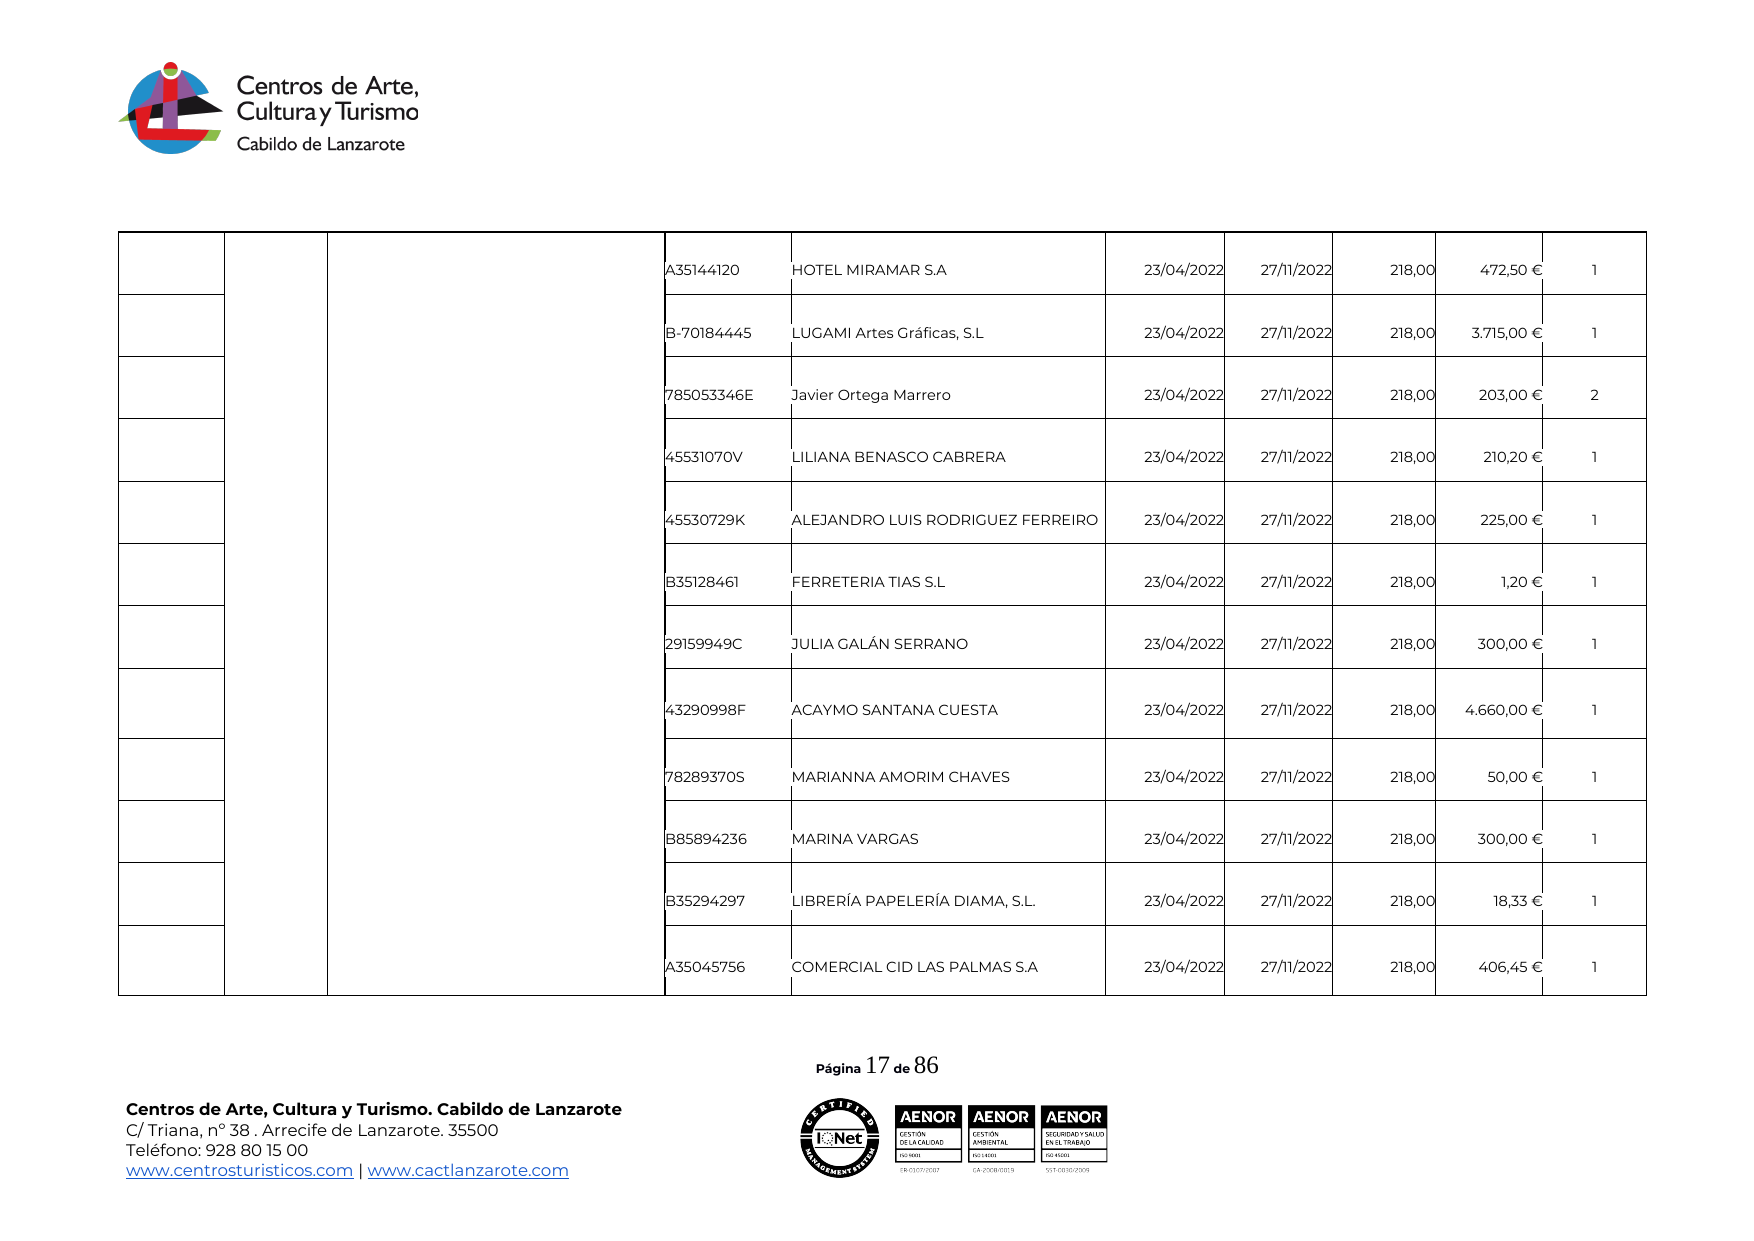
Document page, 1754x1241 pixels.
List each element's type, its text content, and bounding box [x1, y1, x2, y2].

table_cell A35144120 [666, 233, 791, 294]
table_cell B85894236 [666, 801, 791, 862]
table_cell 45531070V [666, 419, 791, 481]
table_cell 50,00 € [1436, 739, 1542, 800]
table_cell LIBRERÍA PAPELERÍA DIAMA, S.L. [792, 863, 1105, 924]
table_cell [119, 801, 224, 862]
table_cell 18,33 € [1436, 863, 1542, 924]
table_cell 225,00 € [1436, 482, 1542, 543]
table_cell [119, 739, 224, 800]
table_cell 1 [1543, 233, 1646, 294]
table_cell 78289370S [666, 739, 791, 800]
table_cell 218,00 [1333, 863, 1435, 924]
table_cell LUGAMI Artes Gráficas, S.L [792, 295, 1105, 356]
table_cell 1,20 € [1436, 544, 1542, 605]
table_cell 27/11/2022 [1225, 357, 1332, 418]
table_cell 27/11/2022 [1225, 482, 1332, 543]
table_cell 1 [1543, 606, 1646, 667]
table_cell 23/04/2022 [1106, 739, 1224, 800]
table_cell [119, 669, 224, 738]
table_cell ACAYMO SANTANA CUESTA [792, 669, 1105, 738]
table_cell [119, 295, 224, 356]
table_cell 23/04/2022 [1106, 233, 1224, 294]
table_cell 218,00 [1333, 606, 1435, 667]
table_cell 1 [1543, 669, 1646, 738]
table_cell 218,00 [1333, 739, 1435, 800]
table_cell 785053346E [666, 357, 791, 418]
table_cell 23/04/2022 [1106, 669, 1224, 738]
table_cell A35045756 [666, 926, 791, 995]
table_cell 300,00 € [1436, 801, 1542, 862]
table_cell [119, 233, 224, 294]
table_cell ALEJANDRO LUIS RODRIGUEZ FERREIRO [792, 482, 1105, 543]
table_cell 1 [1543, 863, 1646, 924]
table_cell [119, 926, 224, 995]
table_cell 27/11/2022 [1225, 606, 1332, 667]
table_cell MARIANNA AMORIM CHAVES [792, 739, 1105, 800]
table_cell [119, 419, 224, 481]
table_cell 2 [1543, 357, 1646, 418]
table_cell COMERCIAL CID LAS PALMAS S.A [792, 926, 1105, 995]
table_cell 218,00 [1333, 801, 1435, 862]
table_cell 23/04/2022 [1106, 357, 1224, 418]
table_cell 1 [1543, 801, 1646, 862]
picture [118, 62, 418, 154]
table_cell 45530729K [666, 482, 791, 543]
table_cell 27/11/2022 [1225, 233, 1332, 294]
table_cell LILIANA BENASCO CABRERA [792, 419, 1105, 481]
table_cell 1 [1543, 739, 1646, 800]
table_cell 23/04/2022 [1106, 419, 1224, 481]
table_cell 1 [1543, 419, 1646, 481]
table_cell FERRETERIA TIAS S.L [792, 544, 1105, 605]
table_cell 27/11/2022 [1225, 544, 1332, 605]
table_cell 23/04/2022 [1106, 295, 1224, 356]
table_cell B35128461 [666, 544, 791, 605]
table_cell 218,00 [1333, 926, 1435, 995]
table_cell 27/11/2022 [1225, 669, 1332, 738]
picture [800, 1098, 1108, 1178]
table_cell 300,00 € [1436, 606, 1542, 667]
table_cell 218,00 [1333, 357, 1435, 418]
table_cell 218,00 [1333, 233, 1435, 294]
table_cell 23/04/2022 [1106, 482, 1224, 543]
table_cell 27/11/2022 [1225, 801, 1332, 862]
table_cell 23/04/2022 [1106, 863, 1224, 924]
table_cell 1 [1543, 926, 1646, 995]
table_cell 23/04/2022 [1106, 606, 1224, 667]
table_cell HOTEL MIRAMAR S.A [792, 233, 1105, 294]
table_cell [119, 544, 224, 605]
table_cell 3.715,00 € [1436, 295, 1542, 356]
table_cell 23/04/2022 [1106, 544, 1224, 605]
table_cell [119, 357, 224, 418]
table_cell MARINA VARGAS [792, 801, 1105, 862]
table_cell 27/11/2022 [1225, 863, 1332, 924]
table_cell JULIA GALÁN SERRANO [792, 606, 1105, 667]
table_cell [119, 863, 224, 924]
table_cell 27/11/2022 [1225, 295, 1332, 356]
table_cell 218,00 [1333, 482, 1435, 543]
table_cell 406,45 € [1436, 926, 1542, 995]
table_cell B-70184445 [666, 295, 791, 356]
table_cell B35294297 [666, 863, 791, 924]
table_cell 29159949C [666, 606, 791, 667]
table_cell [119, 482, 224, 543]
table_cell 27/11/2022 [1225, 739, 1332, 800]
table_cell 472,50 € [1436, 233, 1542, 294]
table_cell 4.660,00 € [1436, 669, 1542, 738]
table_cell 218,00 [1333, 419, 1435, 481]
table_cell 218,00 [1333, 544, 1435, 605]
table_cell 27/11/2022 [1225, 926, 1332, 995]
table_cell 218,00 [1333, 295, 1435, 356]
table_cell 210,20 € [1436, 419, 1542, 481]
table_cell 1 [1543, 295, 1646, 356]
table_cell 23/04/2022 [1106, 801, 1224, 862]
table_cell 27/11/2022 [1225, 419, 1332, 481]
table_cell 43290998F [666, 669, 791, 738]
table_cell 23/04/2022 [1106, 926, 1224, 995]
table_cell 1 [1543, 482, 1646, 543]
table_cell 1 [1543, 544, 1646, 605]
table_cell 218,00 [1333, 669, 1435, 738]
table_cell Javier Ortega Marrero [792, 357, 1105, 418]
table_cell 203,00 € [1436, 357, 1542, 418]
table_cell [119, 606, 224, 667]
